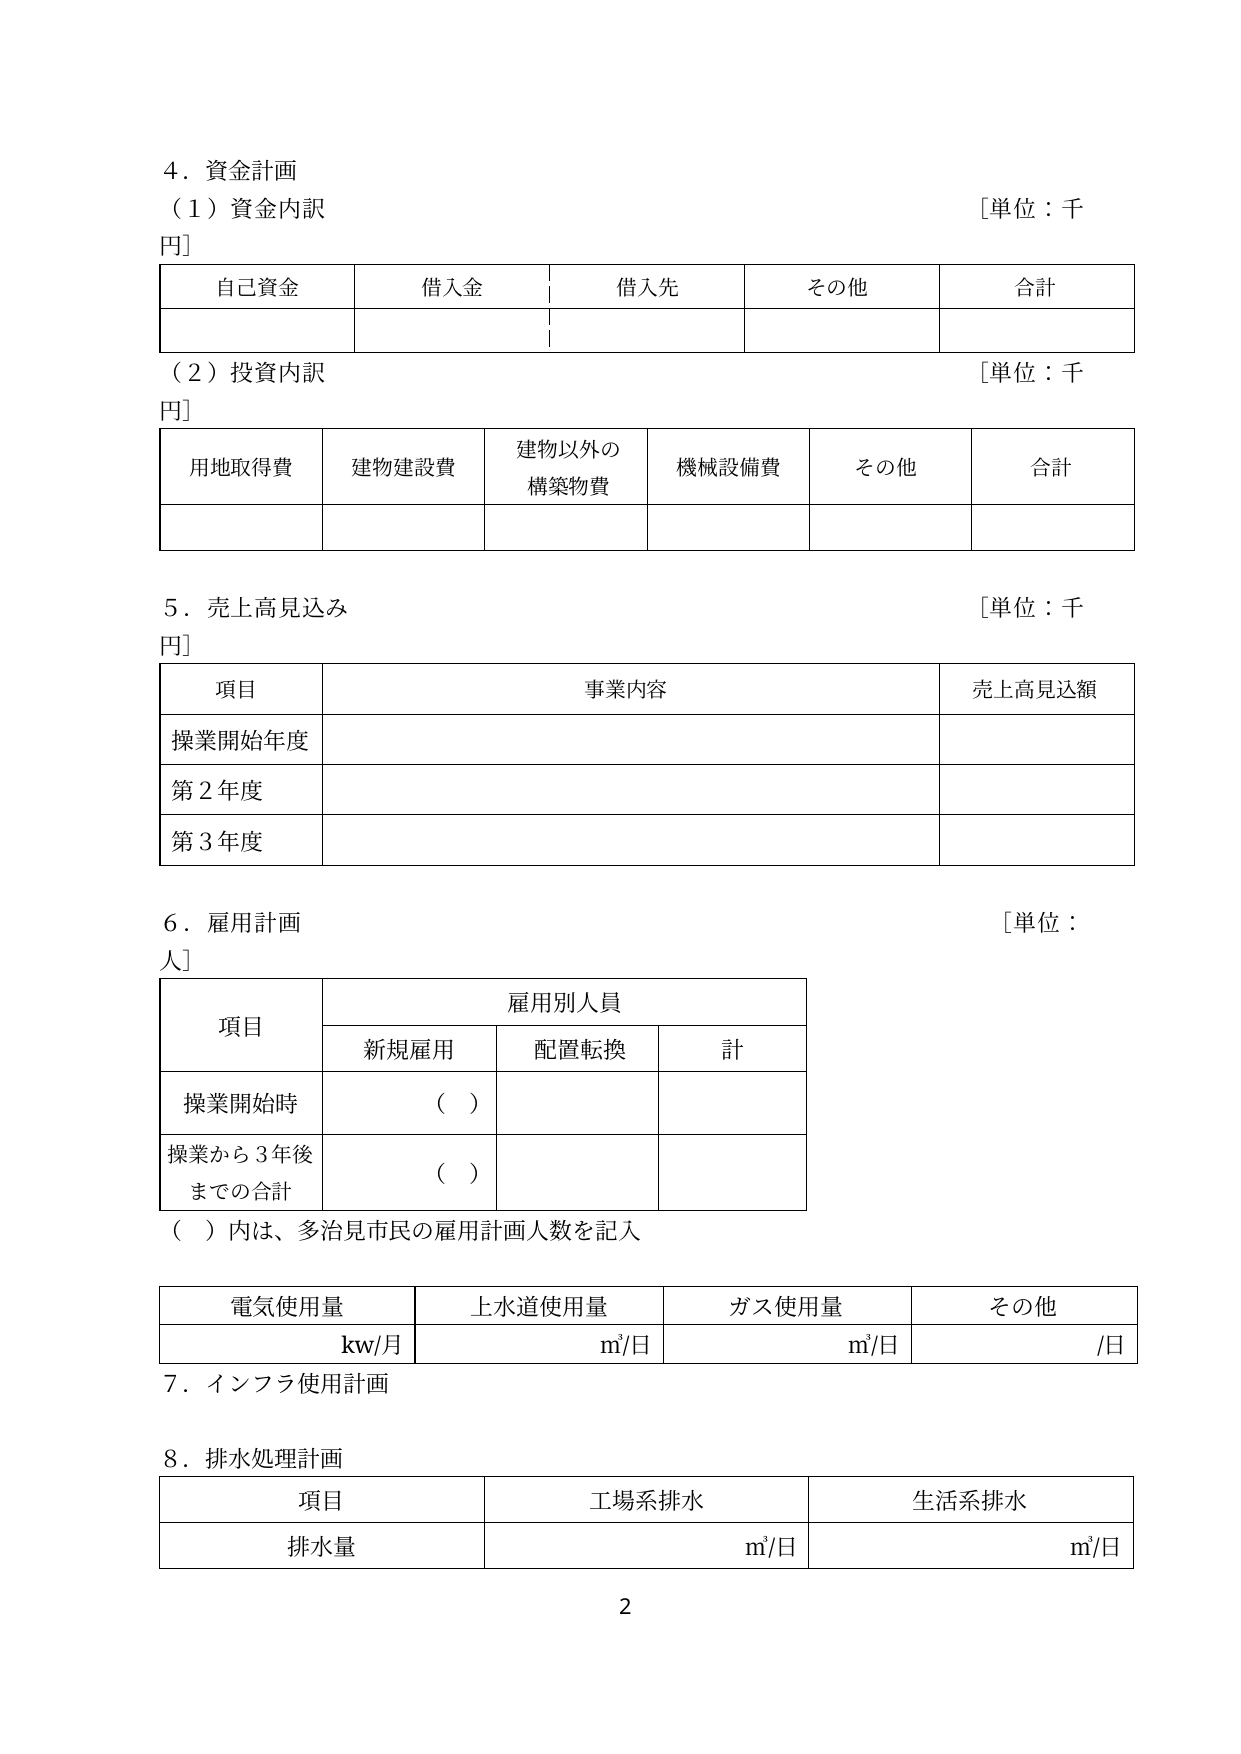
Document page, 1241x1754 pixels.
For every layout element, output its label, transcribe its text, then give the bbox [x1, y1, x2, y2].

table_cell /日 [912, 1325, 1137, 1363]
table_header 項目 [161, 664, 322, 713]
table_cell [323, 715, 939, 764]
table_header 電気使用量 [160, 1287, 414, 1324]
table_cell [323, 815, 939, 865]
table_cell [355, 309, 549, 352]
text ７．インフラ使用計画 [159, 1364, 989, 1401]
text ５．売上高見込み ［単位：千円］ [159, 588, 1087, 663]
table_header 借入金 [355, 265, 549, 308]
table_cell 操業から３年後までの合計 [161, 1135, 322, 1209]
table_header 工場系排水 [485, 1477, 808, 1522]
table_cell ㎥/日 [485, 1523, 808, 1568]
table_header 上水道使用量 [416, 1287, 663, 1324]
table_cell 配置転換 [497, 1026, 658, 1071]
table_header 合計 [972, 429, 1134, 504]
table_header 建物以外の 構築物費 [485, 429, 647, 504]
table_header 建物建設費 [323, 429, 484, 504]
table_header 機械設備費 [648, 429, 809, 504]
table_cell [940, 815, 1134, 865]
text （ ）内は、多治見市民の雇用計画人数を記入 [159, 1211, 989, 1248]
table_cell [161, 505, 322, 549]
table_cell [810, 505, 971, 549]
table_cell [659, 1072, 806, 1133]
table_cell （ ） [323, 1135, 496, 1209]
text ８．排水処理計画 [159, 1439, 989, 1476]
table_cell 操業開始年度 [161, 715, 322, 764]
table_header 合計 [940, 265, 1134, 308]
table_header 項目 [161, 979, 322, 1071]
table_header ガス使用量 [664, 1287, 911, 1324]
table_header 自己資金 [161, 265, 354, 308]
table_cell 操業開始時 [161, 1072, 322, 1133]
table_cell [323, 505, 484, 549]
table_cell [550, 309, 744, 352]
text ６．雇用計画 ［単位：人］ [159, 903, 1087, 978]
table_cell [745, 309, 939, 352]
table_cell [940, 765, 1134, 814]
table_cell kw/月 [160, 1325, 414, 1363]
table_header 事業内容 [323, 664, 939, 713]
text （１）資金内訳 ［単位：千円］ [159, 188, 1087, 263]
table_header 雇用別人員 [323, 979, 806, 1025]
table_header 生活系排水 [809, 1477, 1133, 1522]
table_cell （ ） [323, 1072, 496, 1133]
table_cell [940, 309, 1134, 352]
table_header 項目 [160, 1477, 484, 1522]
table_cell 第２年度 [161, 765, 322, 814]
table_cell ㎥/日 [416, 1325, 663, 1363]
table_cell 排水量 [160, 1523, 484, 1568]
table_cell [648, 505, 809, 549]
text ４．資金計画 [159, 151, 989, 188]
table_cell 第３年度 [161, 815, 322, 865]
table_cell [497, 1072, 658, 1133]
table_cell [161, 309, 354, 352]
table_cell [485, 505, 647, 549]
table_header その他 [810, 429, 971, 504]
text （２）投資内訳 ［単位：千円］ [159, 353, 1087, 428]
table_cell ㎥/日 [664, 1325, 911, 1363]
table_header その他 [912, 1287, 1137, 1324]
table_header 借入先 [550, 265, 744, 308]
table_cell 計 [659, 1026, 806, 1071]
table_cell [972, 505, 1134, 549]
table_cell [323, 765, 939, 814]
table_cell ㎥/日 [809, 1523, 1133, 1568]
table_header その他 [745, 265, 939, 308]
table_header 売上高見込額 [940, 664, 1134, 713]
table_cell [940, 715, 1134, 764]
table_cell 新規雇用 [323, 1026, 496, 1071]
table_cell [497, 1135, 658, 1209]
table_header 用地取得費 [161, 429, 322, 504]
table_cell [659, 1135, 806, 1209]
